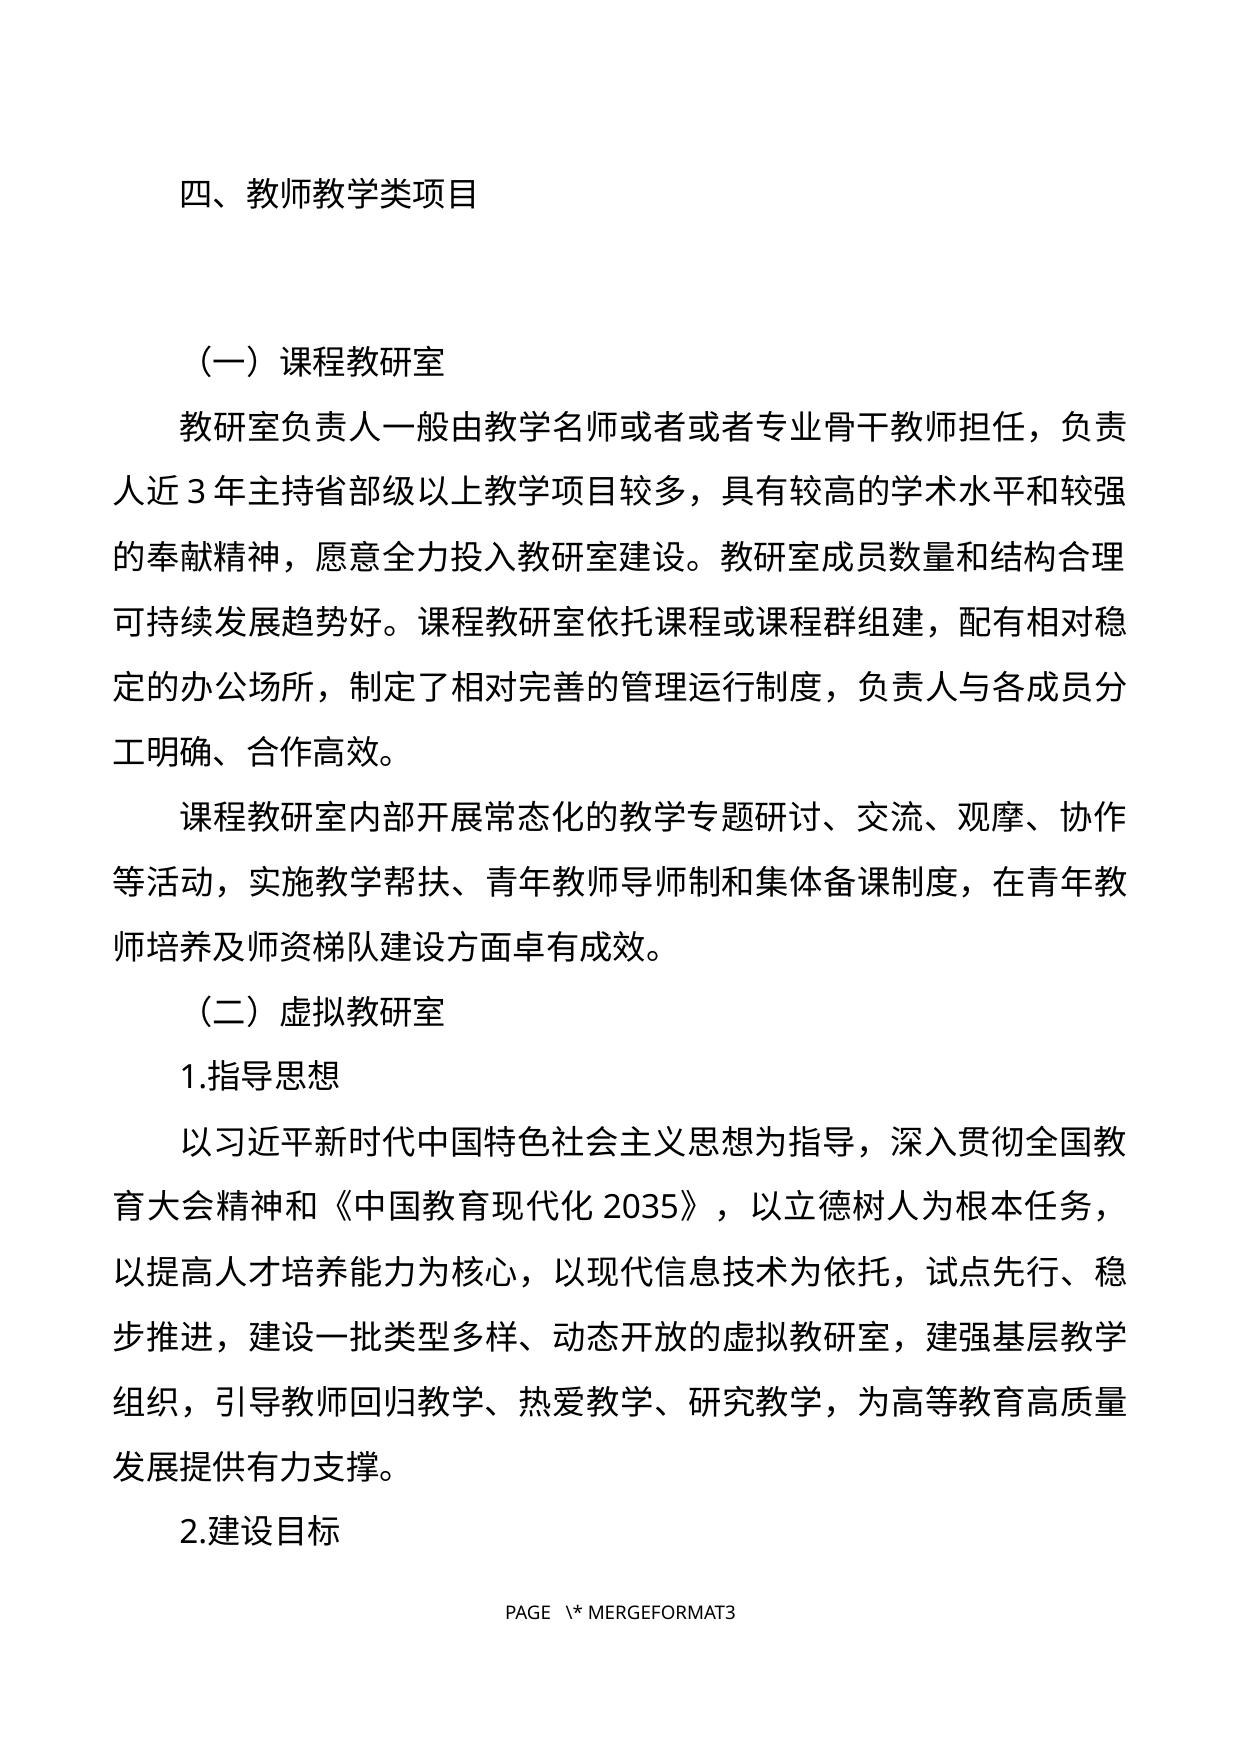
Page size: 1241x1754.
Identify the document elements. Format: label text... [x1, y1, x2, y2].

text 教研室负责人一般由教学名师或者或者专业骨干教师担任，负责人近3年主持省部级以上教学项目较多，具有较高的学术水平和较强的奉献精神，愿意全力投入教研室建设。教研室成员数量和结构合理，可持续发展趋势好。课程教研室依托课程或课程群组建，配有相对稳定的办公场所，制定了相对完善的管理运行制度，负责人与各成员分工明确、合作高效。 [112, 392, 1128, 782]
list 虚拟教研室 [112, 977, 1128, 1042]
text 1.指导思想 [112, 1042, 1128, 1107]
text 课程教研室内部开展常态化的教学专题研讨、交流、观摩、协作等活动，实施教学帮扶、青年教师导师制和集体备课制度，在青年教师培养及师资梯队建设方面卓有成效。 [112, 782, 1128, 977]
subtitle 四、教师教学类项目 [112, 160, 1128, 225]
text 以习近平新时代中国特色社会主义思想为指导，深入贯彻全国教育大会精神和《中国教育现代化2035》，以立德树人为根本任务，以提高人才培养能力为核心，以现代信息技术为依托，试点先行、稳步推进，建设一批类型多样、动态开放的虚拟教研室，建强基层教学组织，引导教师回归教学、热爱教学、研究教学，为高等教育高质量发展提供有力支撑。 [112, 1107, 1128, 1497]
text 2.建设目标 [112, 1497, 1128, 1562]
text （一）课程教研室 [112, 327, 1128, 392]
